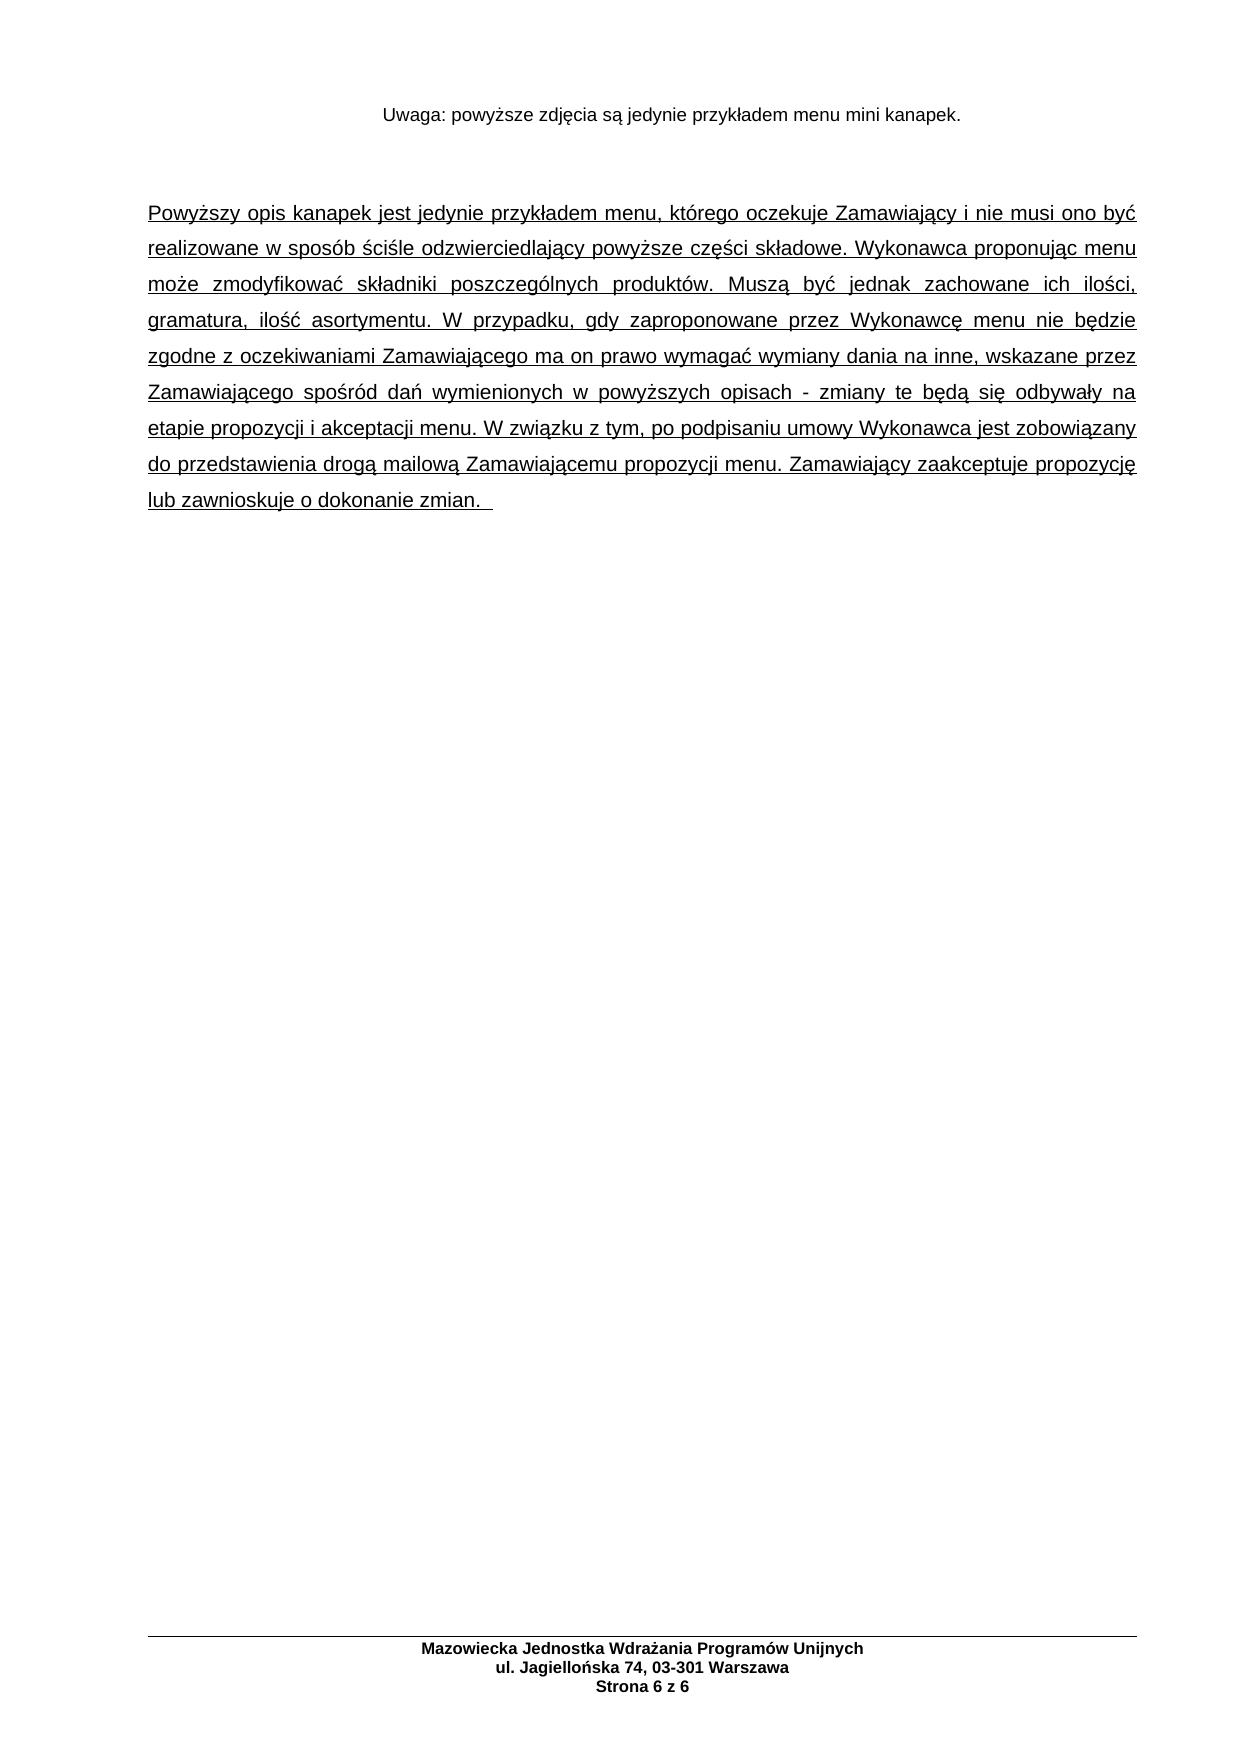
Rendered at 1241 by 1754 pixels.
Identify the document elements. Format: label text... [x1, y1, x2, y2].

list Uwaga: powyższe zdjęcia są jedynie przykładem menu mini kanapek. [207, 103, 1137, 125]
list Powyższy opis kanapek jest jedynie przykładem menu, którego oczekuje Zamawiający i nie musi ono być realizowane w sposób ściśle odzwierciedlający powyższe części składowe. Wykonawca proponując menu może zmodyfikować składniki poszczególnych produktów. Muszą być jednak zachowane ich ilości, gramatura, ilość asortymentu. W przypadku, gdy zaproponowane przez Wykonawcę menu nie będzie zgodne z oczekiwaniami Zamawiającego ma on prawo wymagać wymiany dania na inne, wskazane przez Zamawiającego spośród dań wymienionych w powyższych opisach - zmiany te będą się odbywały na etapie propozycji i akceptacji menu. W związku z tym, po podpisaniu umowy Wykonawca jest zobowiązany do przedstawienia drogą mailową Zamawiającemu propozycji menu. Zamawiający zaakceptuje propozycję lub zawnioskuje o dokonanie zmian. [148, 366, 1137, 437]
